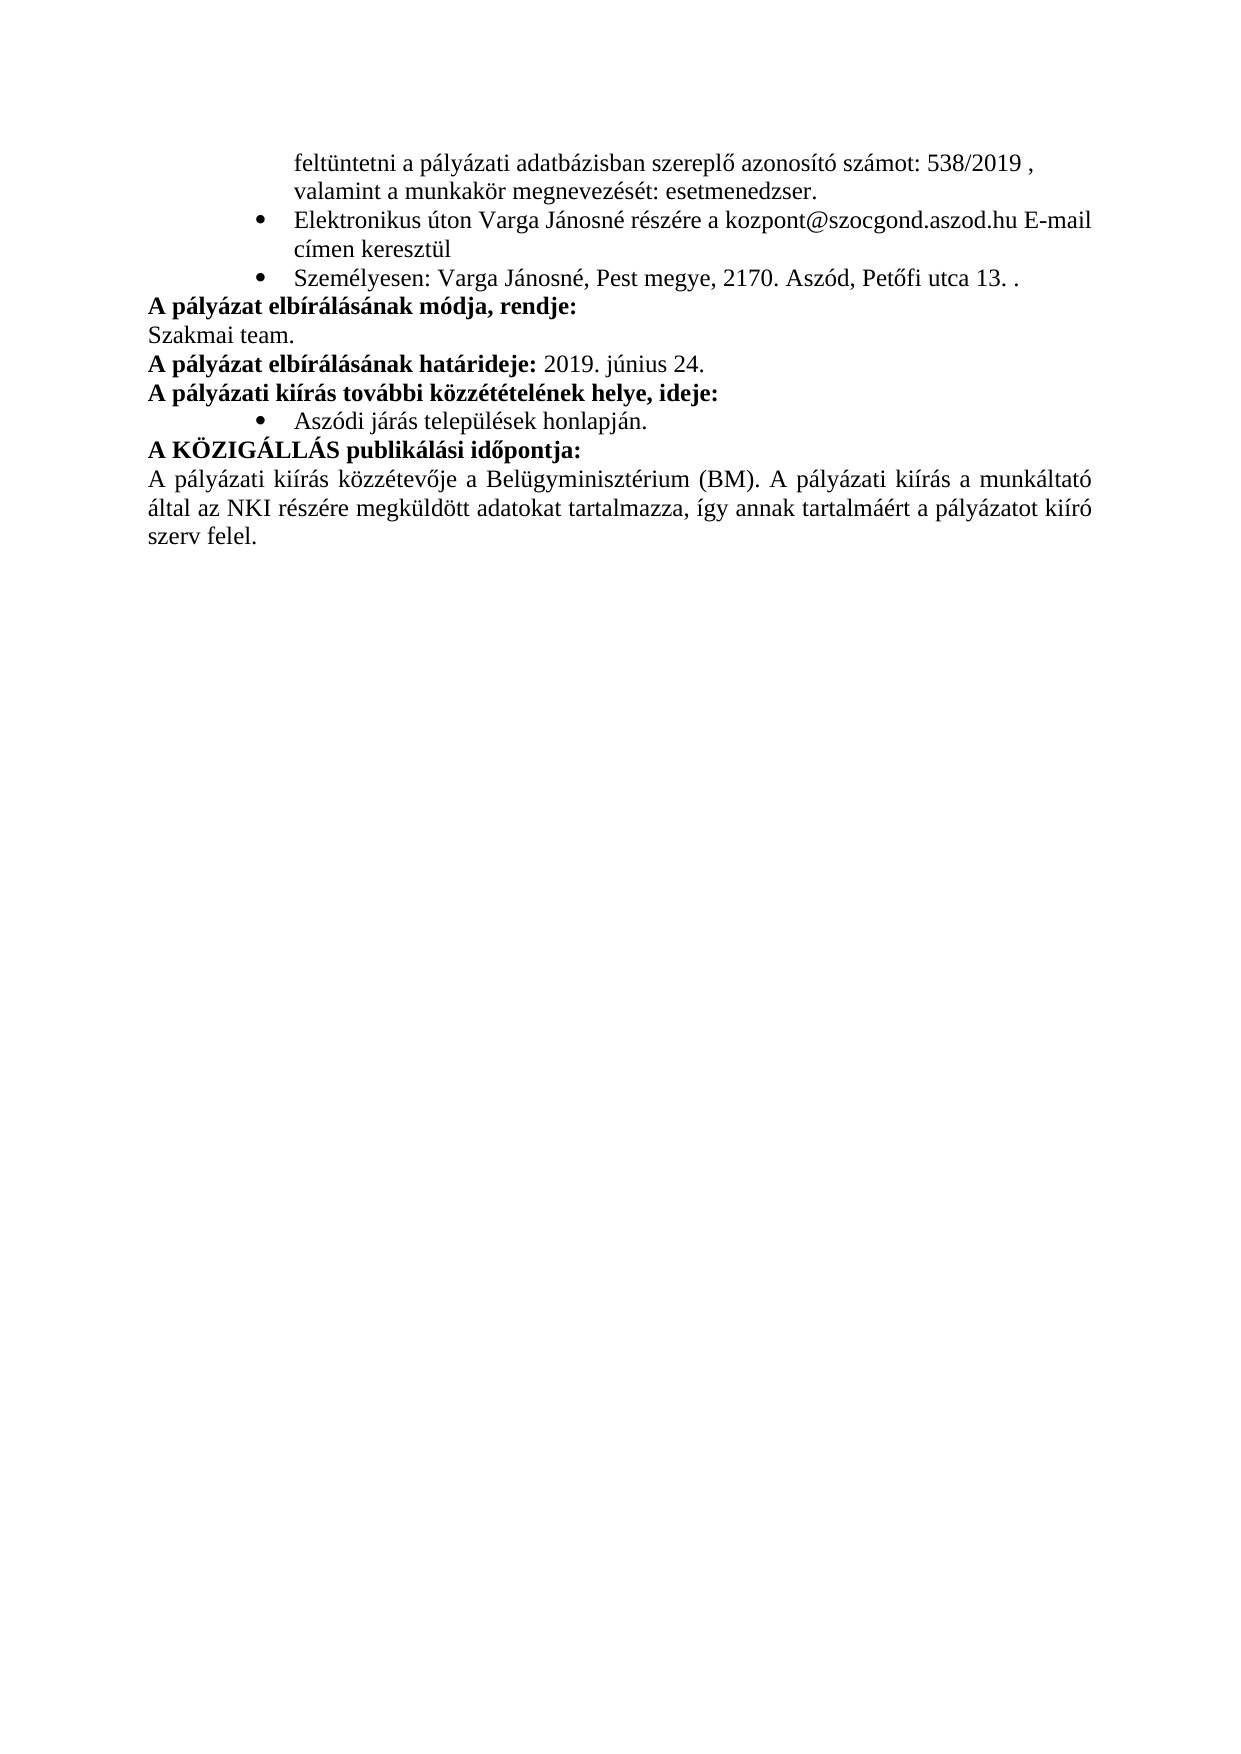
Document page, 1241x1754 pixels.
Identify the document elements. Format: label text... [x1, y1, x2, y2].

list Aszódi járás települések honlapján. [256, 406, 1093, 435]
text A pályázati kiírás közzétevője a Belügyminisztérium (BM). A pályázati kiírás a munkáltató által az NKI részére megküldött adatokat tartalmazza, így annak tartalmáért a pályázatot kiíró szerv felel. [148, 464, 1093, 550]
text A pályázati kiírás további közzétételének helye, ideje: [148, 378, 1093, 406]
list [256, 148, 1093, 205]
list Elektronikus úton Varga Jánosné részére a kozpont@szocgond.aszod.hu E-mail címen keresztül [256, 205, 1093, 263]
text Szakmai team. [148, 320, 1093, 349]
list Személyesen: Varga Jánosné, Pest megye, 2170. Aszód, Petőfi utca 13. . [256, 263, 1093, 291]
text A KÖZIGÁLLÁS publikálási időpontja: [148, 435, 1093, 464]
text A pályázat elbírálásának módja, rendje: [148, 291, 1093, 320]
text A pályázat elbírálásának határideje: 2019. június 24. [148, 349, 1093, 378]
